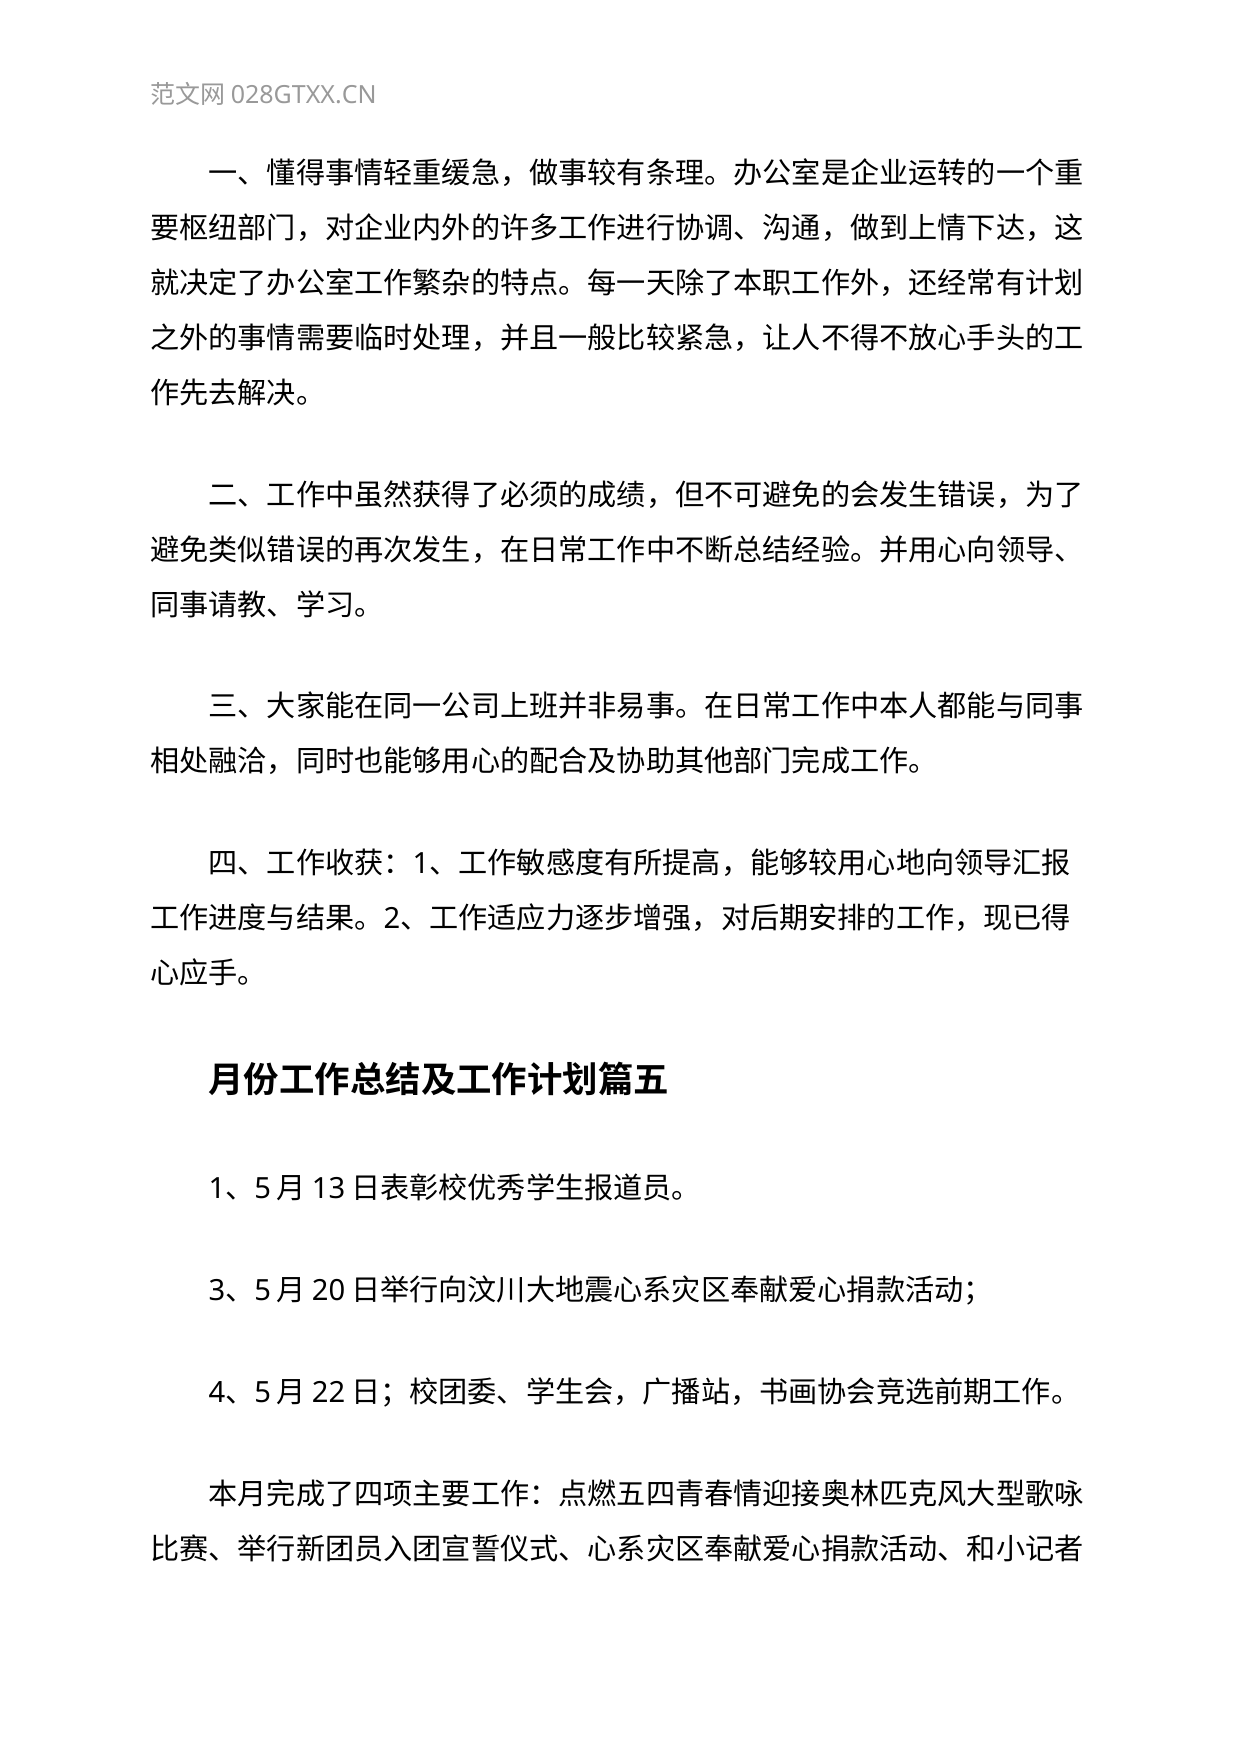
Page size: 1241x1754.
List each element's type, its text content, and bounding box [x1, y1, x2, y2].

text 一、懂得事情轻重缓急，做事较有条理。办公室是企业运转的一个重要枢纽部门，对企业内外的许多工作进行协调、沟通，做到上情下达，这就决定了办公室工作繁杂的特点。每一天除了本职工作外，还经常有计划之外的事情需要临时处理，并且一般比较紧急，让人不得不放心手头的工作先去解决。 [150, 150, 1090, 412]
text 3、5月20日举行向汶川大地震心系灾区奉献爱心捐款活动； [150, 1267, 1090, 1309]
text 四、工作收获：1、工作敏感度有所提高，能够较用心地向领导汇报工作进度与结果。2、工作适应力逐步增强，对后期安排的工作，现已得心应手。 [150, 839, 1090, 992]
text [150, 1471, 1090, 1568]
text 三、大家能在同一公司上班并非易事。在日常工作中本人都能与同事相处融洽，同时也能够用心的配合及协助其他部门完成工作。 [150, 683, 1090, 780]
text 1、5月13日表彰校优秀学生报道员。 [150, 1165, 1090, 1207]
text 月份工作总结及工作计划篇五 [150, 1051, 1090, 1103]
text 二、工作中虽然获得了必须的成绩，但不可避免的会发生错误，为了避免类似错误的再次发生，在日常工作中不断总结经验。并用心向领导、同事请教、学习。 [150, 471, 1090, 623]
text 4、5月22日；校团委、学生会，广播站，书画协会竞选前期工作。 [150, 1369, 1090, 1411]
